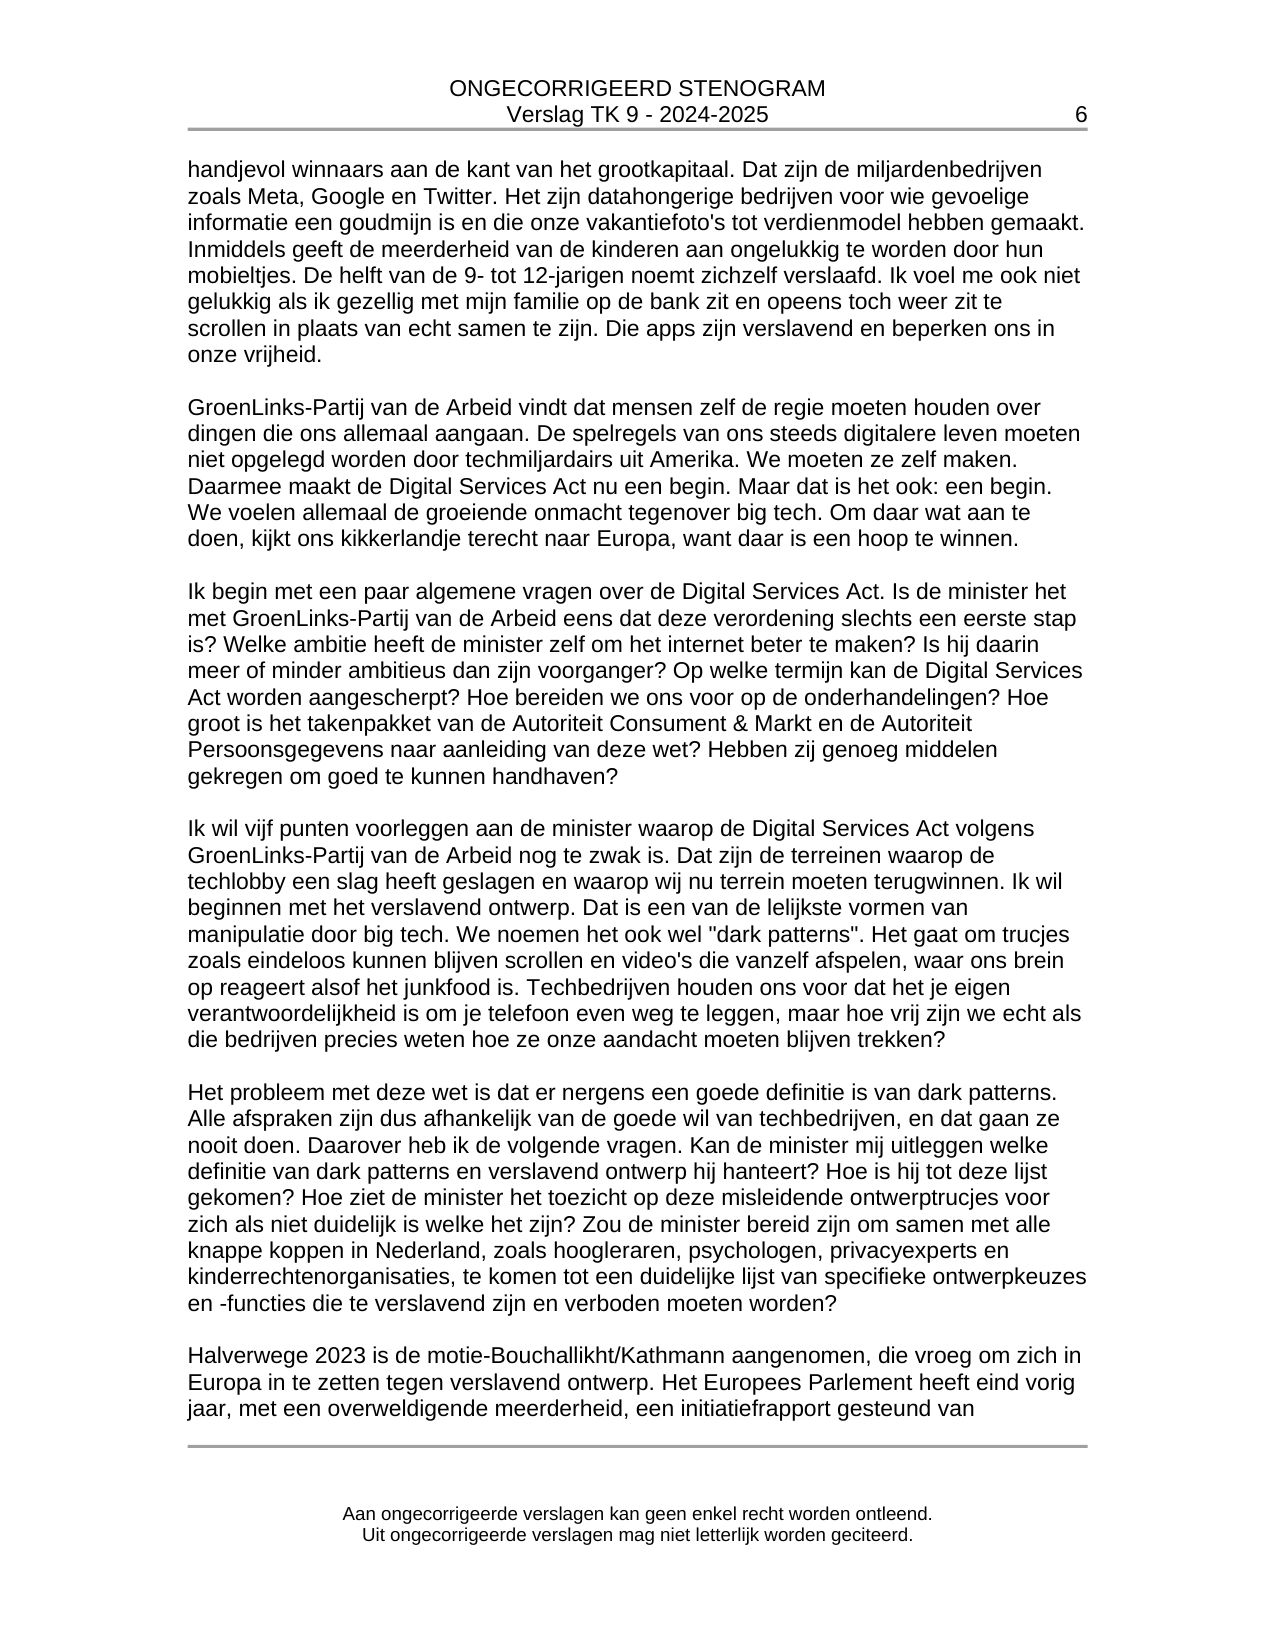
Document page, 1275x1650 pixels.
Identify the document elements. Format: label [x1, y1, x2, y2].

text [187, 156, 1087, 1421]
